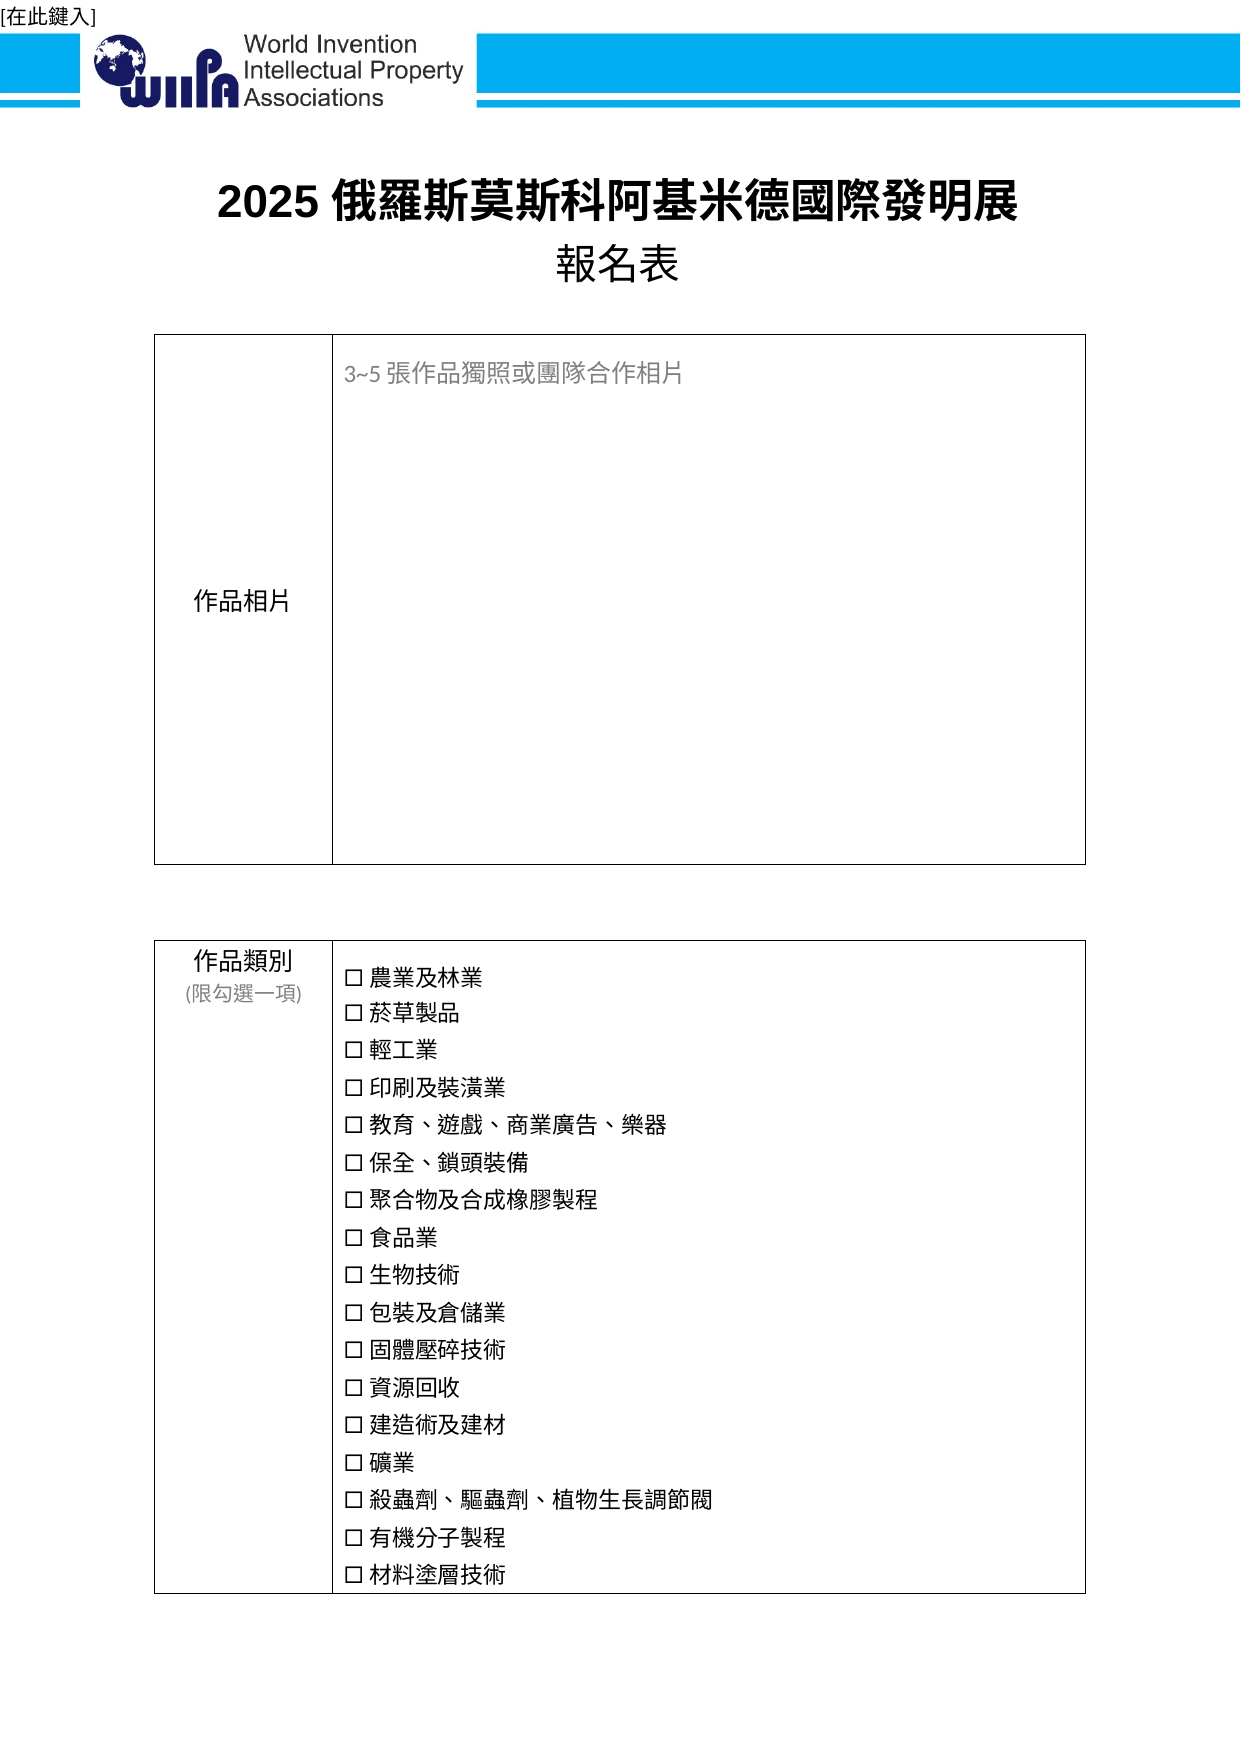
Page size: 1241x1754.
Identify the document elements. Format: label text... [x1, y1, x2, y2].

picture [0, 30, 1241, 112]
table_cell 3~5張作品獨照或團隊合作相片 [333, 335, 1085, 864]
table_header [333, 941, 1085, 1592]
table_cell 作品相片 [155, 335, 332, 864]
table_header 作品類別 (限勾選一項) [155, 941, 332, 1592]
